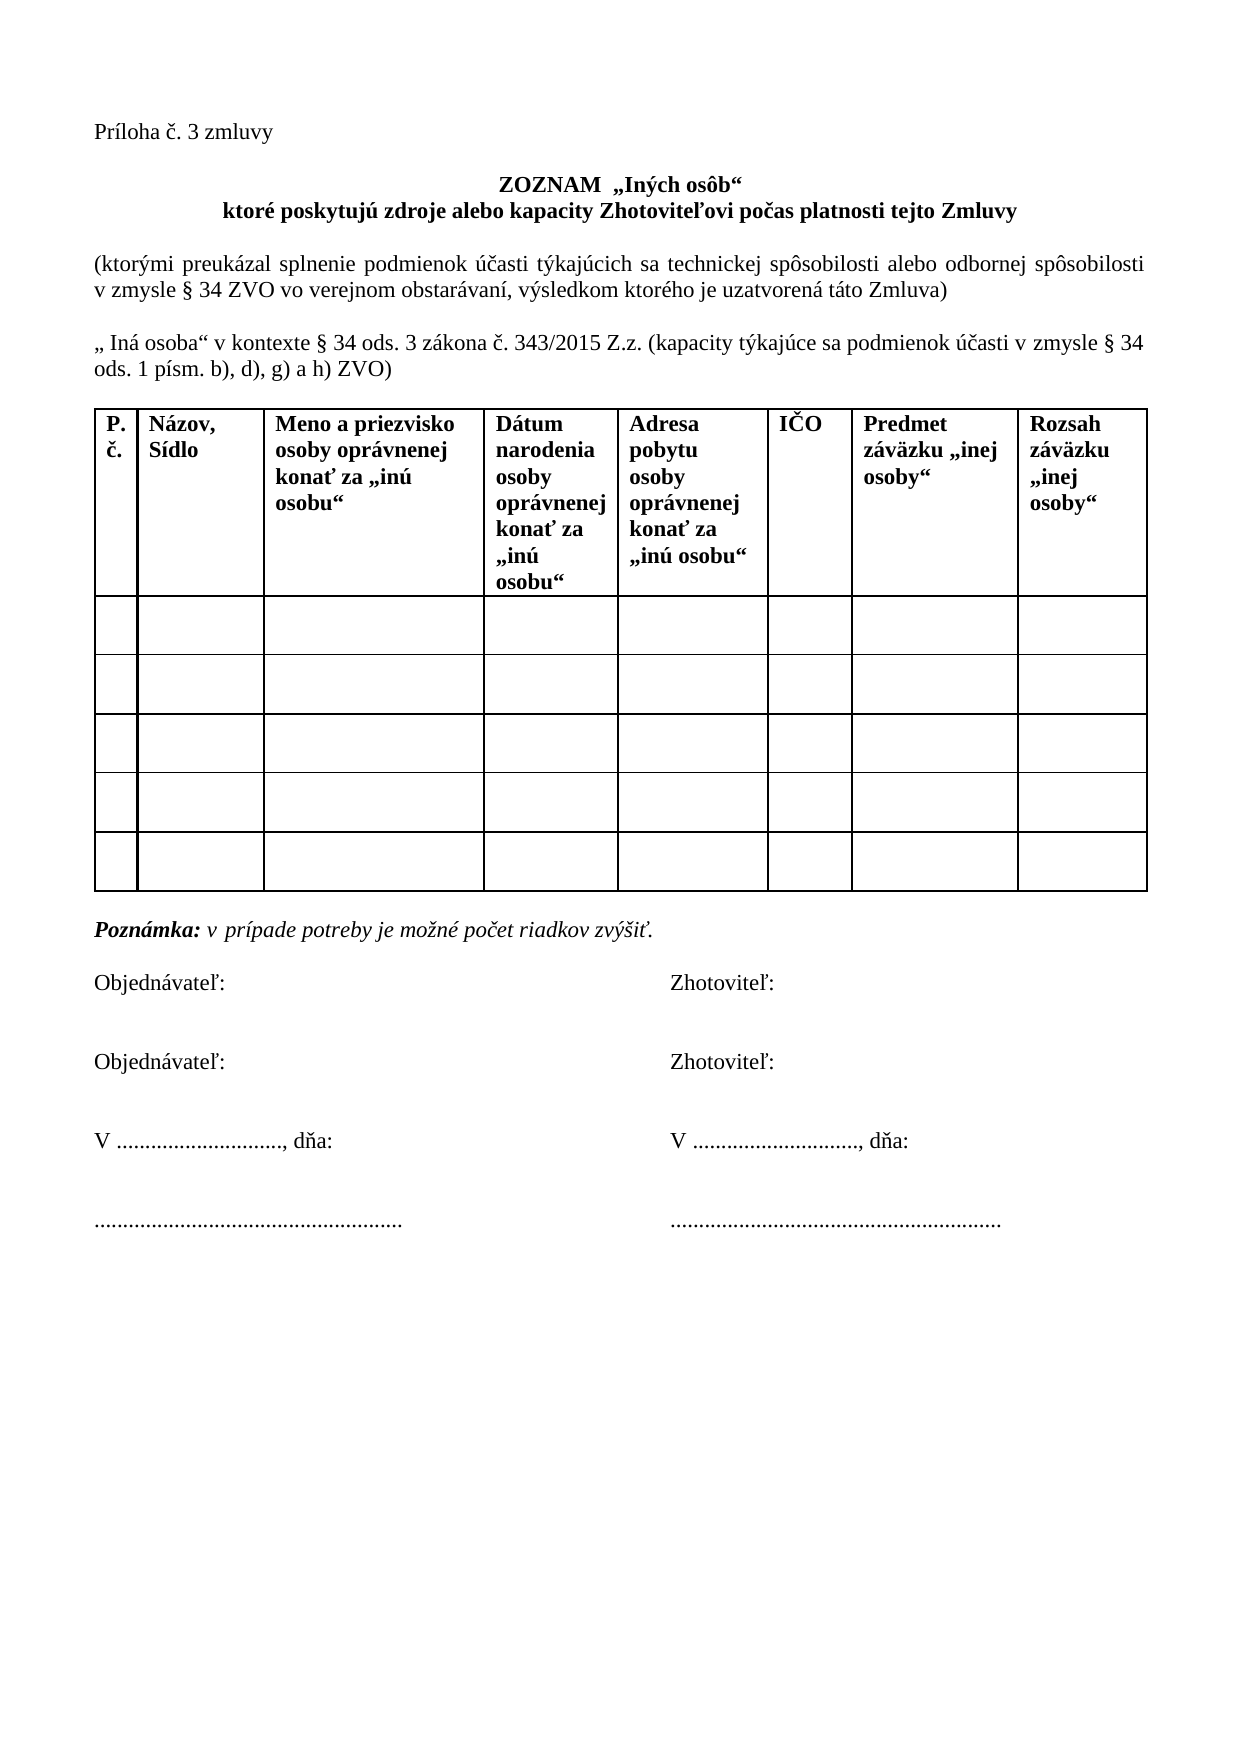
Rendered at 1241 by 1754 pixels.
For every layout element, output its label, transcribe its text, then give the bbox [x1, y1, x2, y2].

table_cell [853, 773, 1017, 831]
table_header Rozsah záväzku „inej osoby“ [1019, 410, 1146, 594]
text V ............................., dňa: V ............................., dňa: [94, 1127, 1146, 1153]
table_cell [853, 597, 1017, 654]
table_cell [619, 773, 767, 831]
table_cell [139, 773, 263, 831]
table_cell [619, 655, 767, 713]
table_cell [619, 715, 767, 772]
table_header Predmet záväzku „inej osoby“ [853, 410, 1017, 594]
table_cell [485, 715, 617, 772]
table_cell [139, 715, 263, 772]
subtitle ktoré poskytujú zdroje alebo kapacity Zhotoviteľovi počas platnosti tejto Zmluvy [94, 197, 1146, 223]
table_header Meno a priezvisko osoby oprávnenej konať za „inú osobu“ [265, 410, 483, 594]
table_cell [265, 655, 483, 713]
table_cell [1019, 655, 1146, 713]
table_header Dátum narodenia osoby oprávnenej konať za „inú osobu“ [485, 410, 617, 594]
table_cell [265, 833, 483, 890]
table_cell [485, 655, 617, 713]
table_cell [485, 773, 617, 831]
table_cell [769, 773, 851, 831]
subtitle Príloha č. 3 zmluvy [94, 118, 1146, 144]
table_cell [96, 597, 136, 654]
table_cell [769, 597, 851, 654]
table_cell [853, 833, 1017, 890]
table_cell [265, 715, 483, 772]
text (ktorými preukázal splnenie podmienok účasti týkajúcich sa technickej spôsobilosti alebo odbornej spôsobilosti v zmysle § 34 ZVO vo verejnom obstarávaní, výsledkom ktorého je uzatvorená táto Zmluva) [94, 250, 1146, 303]
table_cell [265, 773, 483, 831]
table_header P. č. [96, 410, 136, 594]
table_cell [853, 715, 1017, 772]
text Poznámka: v prípade potreby je možné počet riadkov zvýšiť. [94, 916, 1146, 942]
table_header IČO [769, 410, 851, 594]
table_cell [139, 597, 263, 654]
table_cell [96, 715, 136, 772]
table_cell [96, 655, 136, 713]
text Objednávateľ: Zhotoviteľ: [94, 1048, 1146, 1074]
table_cell [1019, 773, 1146, 831]
table_cell [96, 833, 136, 890]
table_cell [96, 773, 136, 831]
text Objednávateľ: Zhotoviteľ: [94, 969, 1161, 995]
table_cell [139, 655, 263, 713]
subtitle ZOZNAM „Iných osôb“ [94, 171, 1146, 197]
table_cell [619, 597, 767, 654]
table_cell [769, 833, 851, 890]
table_cell [853, 655, 1017, 713]
table_cell [769, 655, 851, 713]
text ...................................................... .......................................................... [94, 1206, 1146, 1232]
text „ Iná osoba“ v kontexte § 34 ods. 3 zákona č. 343/2015 Z.z. (kapacity týkajúce sa podmienok účasti v zmysle § 34 ods. 1 písm. b), d), g) a h) ZVO) [94, 329, 1146, 382]
table_cell [619, 833, 767, 890]
table_cell [769, 715, 851, 772]
table_cell [485, 833, 617, 890]
table_cell [485, 597, 617, 654]
table_header Adresa pobytu osoby oprávnenej konať za „inú osobu“ [619, 410, 767, 594]
table_cell [1019, 833, 1146, 890]
table_header Názov, Sídlo [139, 410, 263, 594]
table_cell [1019, 715, 1146, 772]
table_cell [1019, 597, 1146, 654]
table_cell [139, 833, 263, 890]
table_cell [265, 597, 483, 654]
